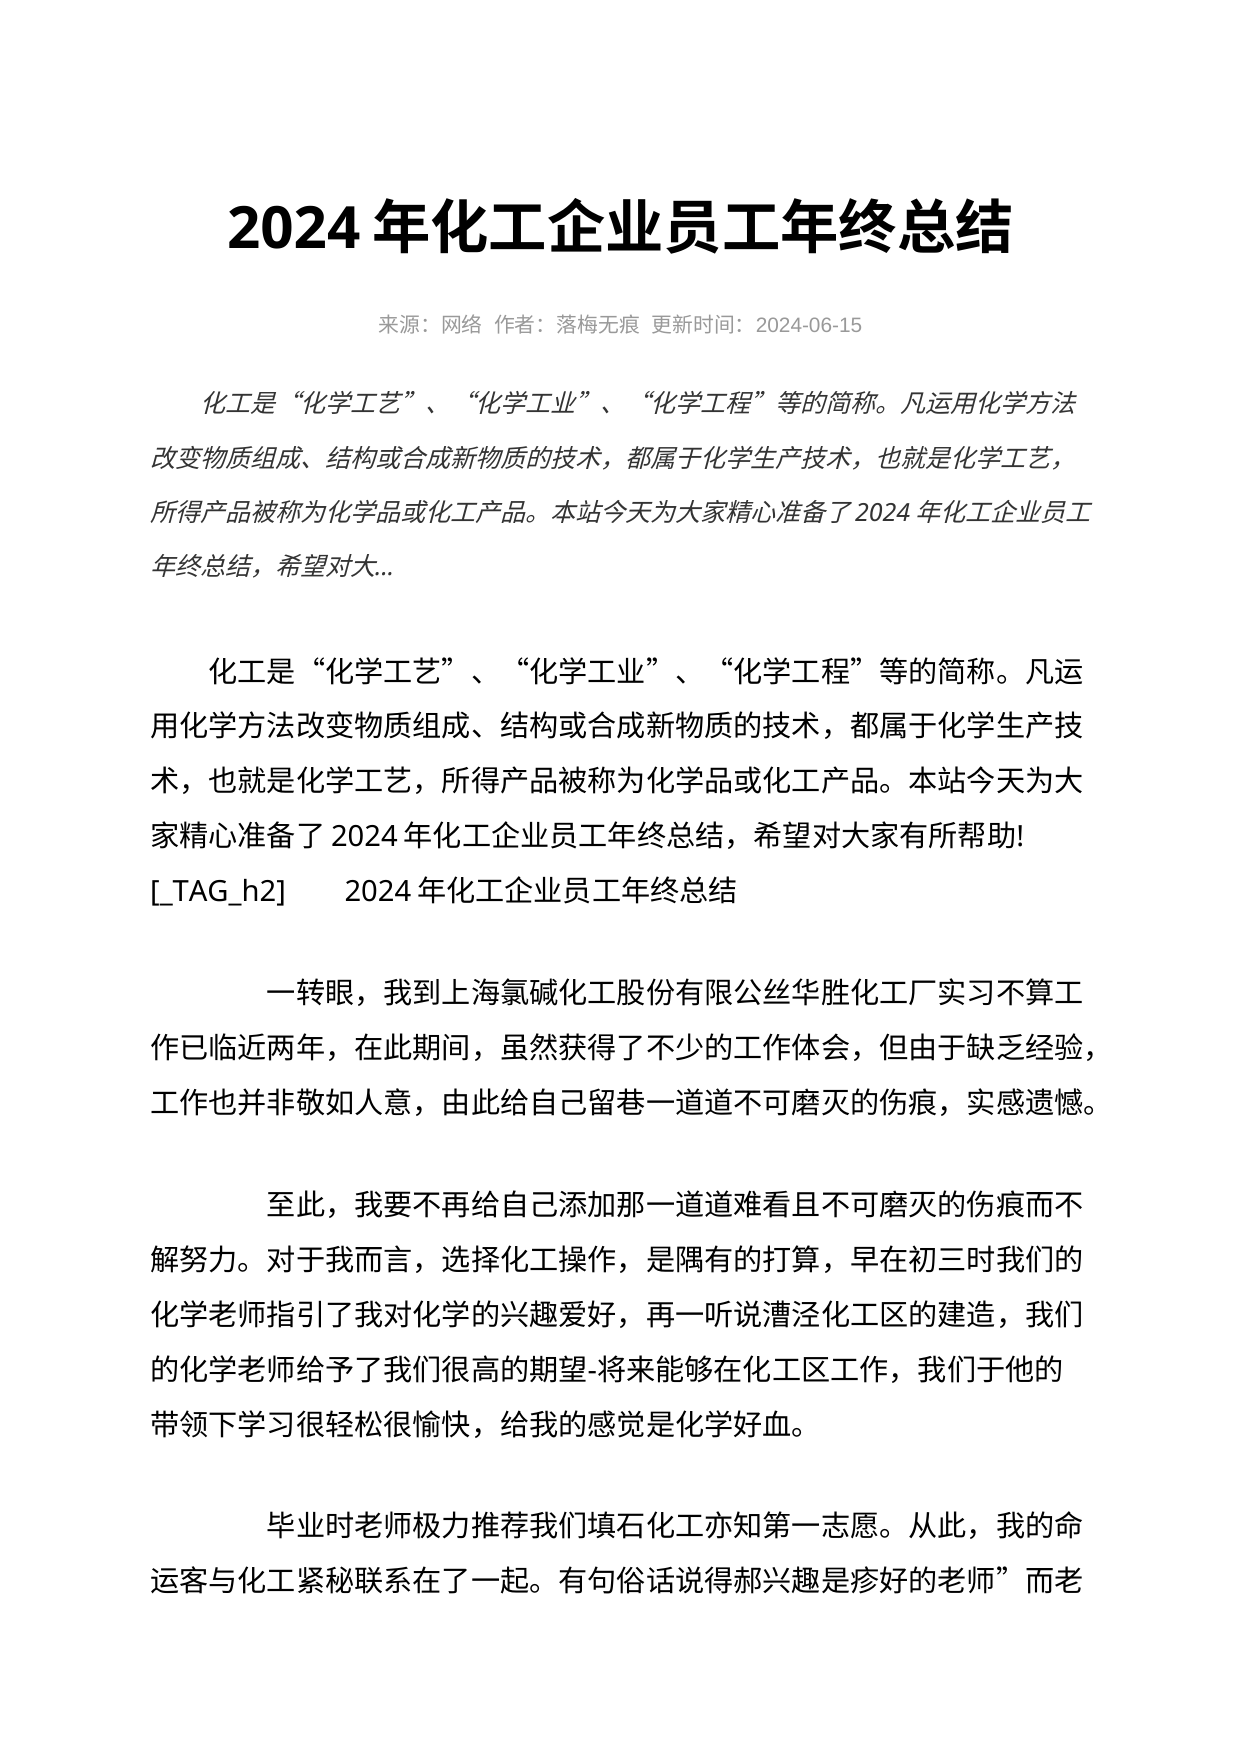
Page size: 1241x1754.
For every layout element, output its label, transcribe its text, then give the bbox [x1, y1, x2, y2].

text 化工是“化学工艺”、“化学工业”、“化学工程”等的简称。凡运用化学方法改变物质组成、结构或合成新物质的技术，都属于化学生产技术，也就是化学工艺，所得产品被称为化学品或化工产品。本站今天为大家精心准备了2024年化工企业员工年终总结，希望对大家有所帮助![_TAG_h2] 2024年化工企业员工年终总结 [150, 648, 1090, 910]
text 化工是“化学工艺”、“化学工业”、“化学工程”等的简称。凡运用化学方法改变物质组成、结构或合成新物质的技术，都属于化学生产技术，也就是化学工艺，所得产品被称为化学品或化工产品。本站今天为大家精心准备了2024年化工企业员工年终总结，希望对大... [150, 384, 1090, 583]
subtitle 2024年化工企业员工年终总结 [150, 181, 1090, 266]
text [150, 1503, 1090, 1600]
text 一转眼，我到上海氯碱化工股份有限公丝华胜化工厂实习不算工作已临近两年，在此期间，虽然获得了不少的工作体会，但由于缺乏经验，工作也并非敬如人意，由此给自己留巷一道道不可磨灭的伤痕，实感遗憾。 [150, 970, 1090, 1122]
text 来源：网络 作者：落梅无痕 更新时间：2024-06-15 [150, 313, 1090, 337]
text 至此，我要不再给自己添加那一道道难看且不可磨灭的伤痕而不解努力。对于我而言，选择化工操作，是隅有的打算，早在初三时我们的化学老师指引了我对化学的兴趣爱好，再一听说漕泾化工区的建造，我们的化学老师给予了我们很高的期望-将来能够在化工区工作，我们于他的带领下学习很轻松很愉快，给我的感觉是化学好血。 [150, 1181, 1090, 1443]
